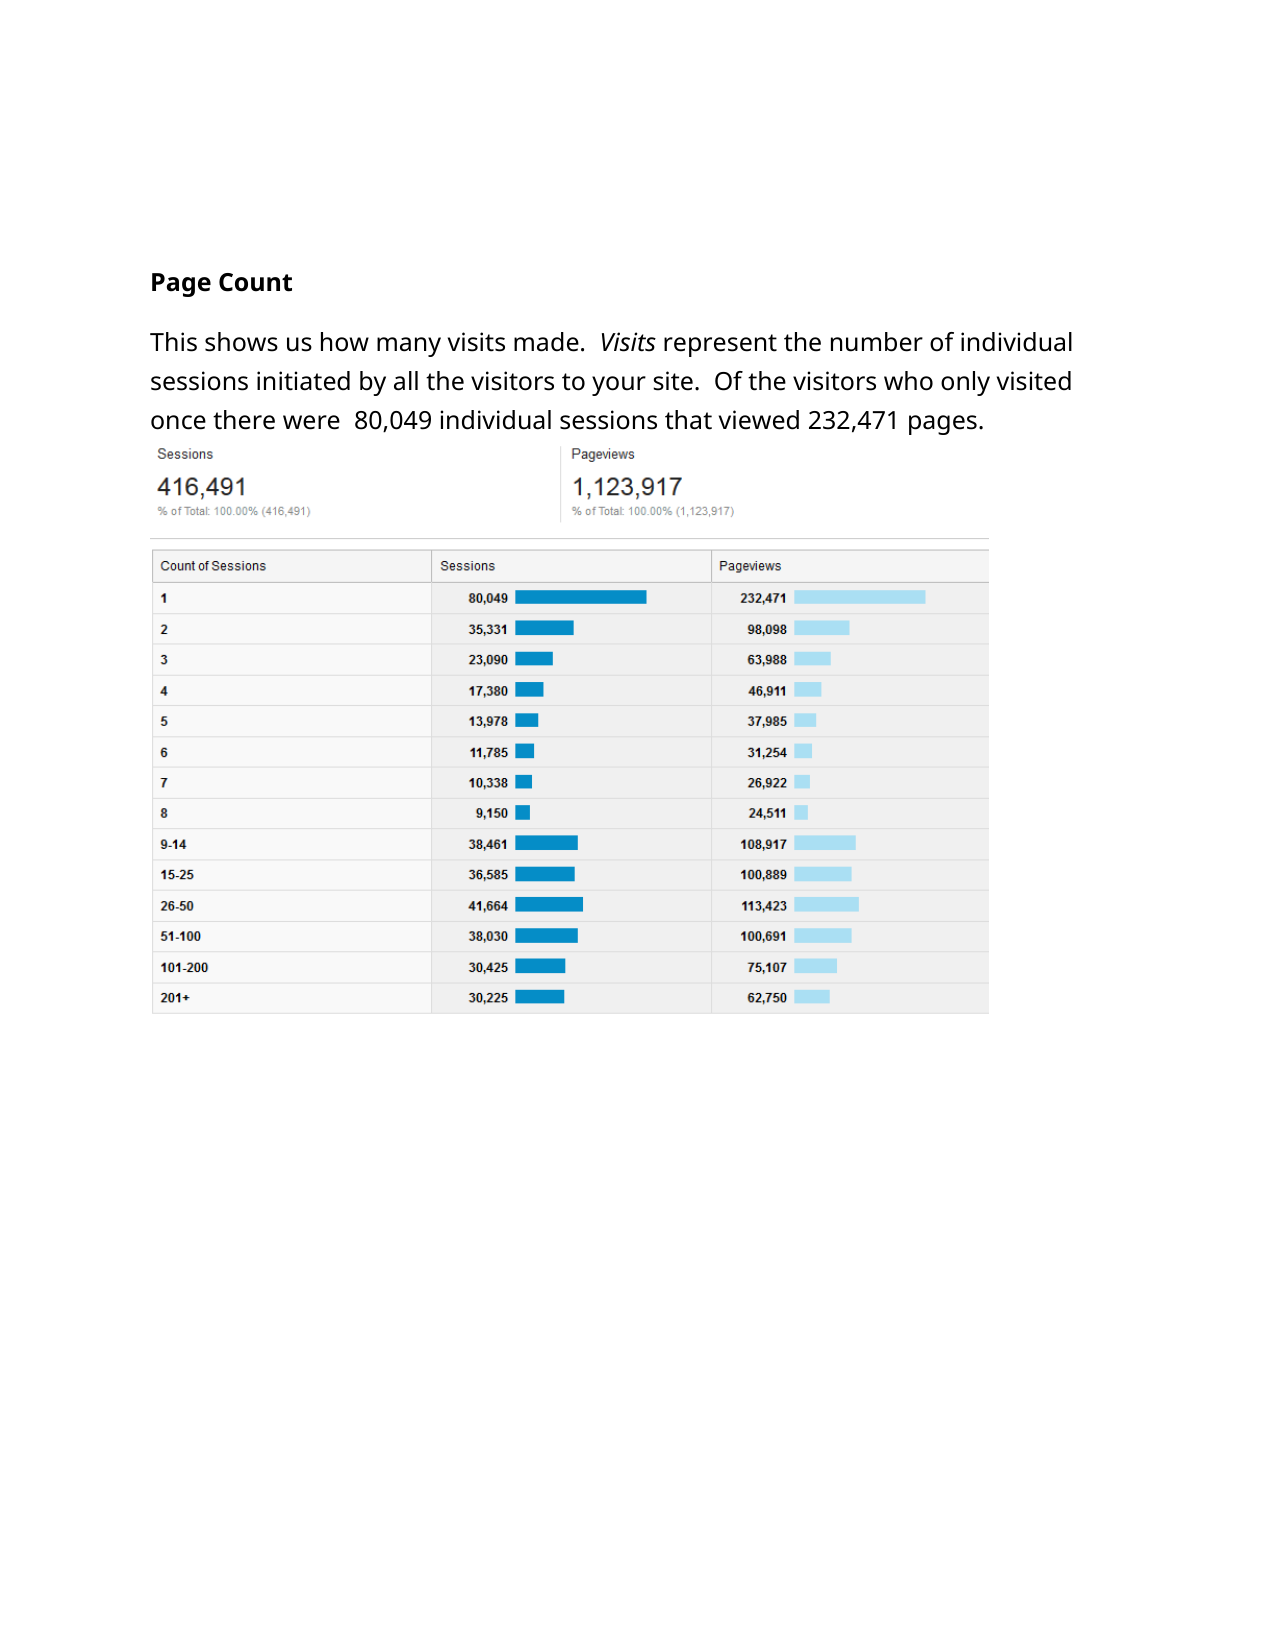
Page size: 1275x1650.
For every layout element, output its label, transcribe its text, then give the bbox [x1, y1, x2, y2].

picture [150, 441, 989, 1018]
text Page Count [150, 264, 1125, 298]
